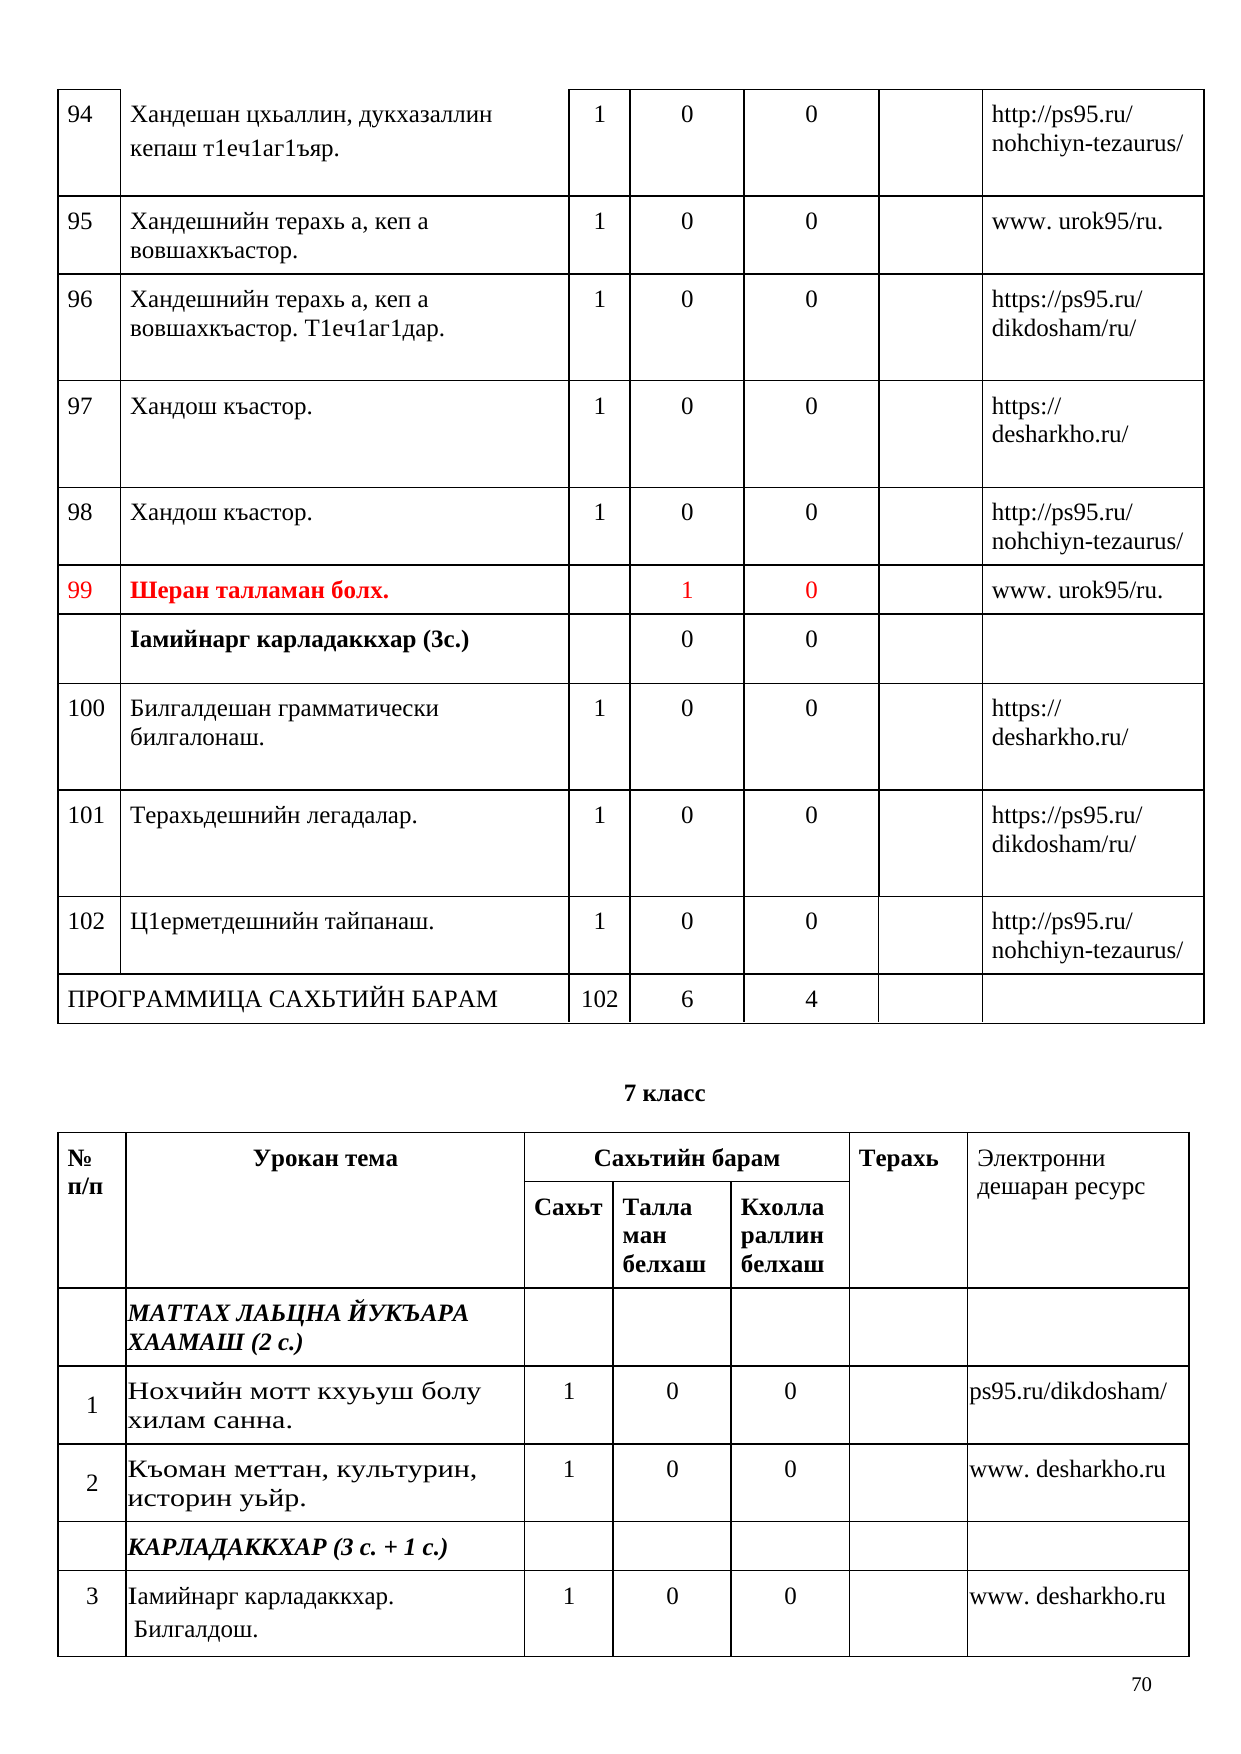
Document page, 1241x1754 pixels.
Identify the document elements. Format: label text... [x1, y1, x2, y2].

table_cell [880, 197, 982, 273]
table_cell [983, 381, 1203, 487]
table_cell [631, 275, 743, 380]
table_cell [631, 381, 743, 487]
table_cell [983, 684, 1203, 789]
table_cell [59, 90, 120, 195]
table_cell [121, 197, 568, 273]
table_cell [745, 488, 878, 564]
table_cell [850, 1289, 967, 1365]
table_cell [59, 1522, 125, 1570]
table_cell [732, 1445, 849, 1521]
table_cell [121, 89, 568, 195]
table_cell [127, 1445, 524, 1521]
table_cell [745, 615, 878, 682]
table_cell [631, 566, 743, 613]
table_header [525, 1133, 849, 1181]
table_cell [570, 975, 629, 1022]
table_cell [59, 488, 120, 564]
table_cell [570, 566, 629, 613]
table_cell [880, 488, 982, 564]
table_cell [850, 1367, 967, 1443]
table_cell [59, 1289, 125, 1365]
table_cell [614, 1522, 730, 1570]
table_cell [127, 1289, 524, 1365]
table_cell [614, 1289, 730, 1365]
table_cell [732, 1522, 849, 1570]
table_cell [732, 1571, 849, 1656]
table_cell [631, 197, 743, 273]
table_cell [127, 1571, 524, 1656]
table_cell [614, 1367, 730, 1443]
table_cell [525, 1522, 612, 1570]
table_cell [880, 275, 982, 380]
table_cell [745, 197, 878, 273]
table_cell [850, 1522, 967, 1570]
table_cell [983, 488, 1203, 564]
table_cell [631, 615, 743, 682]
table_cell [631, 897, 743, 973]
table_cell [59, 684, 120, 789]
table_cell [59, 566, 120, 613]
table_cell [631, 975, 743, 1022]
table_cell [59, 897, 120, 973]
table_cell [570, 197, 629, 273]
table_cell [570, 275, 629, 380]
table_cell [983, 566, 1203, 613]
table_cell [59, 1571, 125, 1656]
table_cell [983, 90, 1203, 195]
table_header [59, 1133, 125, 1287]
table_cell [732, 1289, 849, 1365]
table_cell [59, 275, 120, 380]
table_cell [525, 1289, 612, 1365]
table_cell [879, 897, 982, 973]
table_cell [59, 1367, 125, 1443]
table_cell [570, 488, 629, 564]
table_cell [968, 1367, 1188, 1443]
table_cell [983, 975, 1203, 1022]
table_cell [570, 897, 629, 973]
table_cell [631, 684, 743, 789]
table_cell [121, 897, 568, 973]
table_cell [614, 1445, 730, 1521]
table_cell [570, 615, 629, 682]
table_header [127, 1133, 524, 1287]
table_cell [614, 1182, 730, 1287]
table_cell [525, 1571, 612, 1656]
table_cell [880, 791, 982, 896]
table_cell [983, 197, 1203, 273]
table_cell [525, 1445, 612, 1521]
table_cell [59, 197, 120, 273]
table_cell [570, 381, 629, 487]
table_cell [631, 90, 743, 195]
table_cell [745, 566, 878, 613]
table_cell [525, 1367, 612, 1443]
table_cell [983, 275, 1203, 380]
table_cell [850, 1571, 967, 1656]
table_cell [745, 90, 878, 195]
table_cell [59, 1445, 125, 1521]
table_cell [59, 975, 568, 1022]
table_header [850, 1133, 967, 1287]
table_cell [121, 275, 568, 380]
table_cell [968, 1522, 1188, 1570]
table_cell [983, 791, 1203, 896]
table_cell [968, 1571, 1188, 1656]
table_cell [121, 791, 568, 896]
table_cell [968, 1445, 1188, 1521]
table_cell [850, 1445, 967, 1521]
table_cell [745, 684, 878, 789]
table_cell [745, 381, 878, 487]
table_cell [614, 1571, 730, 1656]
text 7 класс [177, 1078, 1152, 1107]
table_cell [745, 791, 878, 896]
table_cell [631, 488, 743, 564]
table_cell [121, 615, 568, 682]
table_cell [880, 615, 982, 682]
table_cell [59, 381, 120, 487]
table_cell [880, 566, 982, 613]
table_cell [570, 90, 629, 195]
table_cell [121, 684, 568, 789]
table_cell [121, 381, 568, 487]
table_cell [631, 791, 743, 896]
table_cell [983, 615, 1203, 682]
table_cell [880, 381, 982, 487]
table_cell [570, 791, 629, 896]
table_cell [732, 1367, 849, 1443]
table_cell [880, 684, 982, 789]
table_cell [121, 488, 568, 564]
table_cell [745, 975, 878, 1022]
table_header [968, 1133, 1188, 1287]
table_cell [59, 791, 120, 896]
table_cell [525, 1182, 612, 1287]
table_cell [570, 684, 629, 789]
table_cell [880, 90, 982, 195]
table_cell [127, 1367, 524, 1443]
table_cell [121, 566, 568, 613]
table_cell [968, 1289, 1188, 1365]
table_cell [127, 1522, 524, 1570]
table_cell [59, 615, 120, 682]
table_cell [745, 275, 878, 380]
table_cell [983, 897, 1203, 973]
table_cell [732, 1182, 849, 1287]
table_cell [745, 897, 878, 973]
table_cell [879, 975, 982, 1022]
